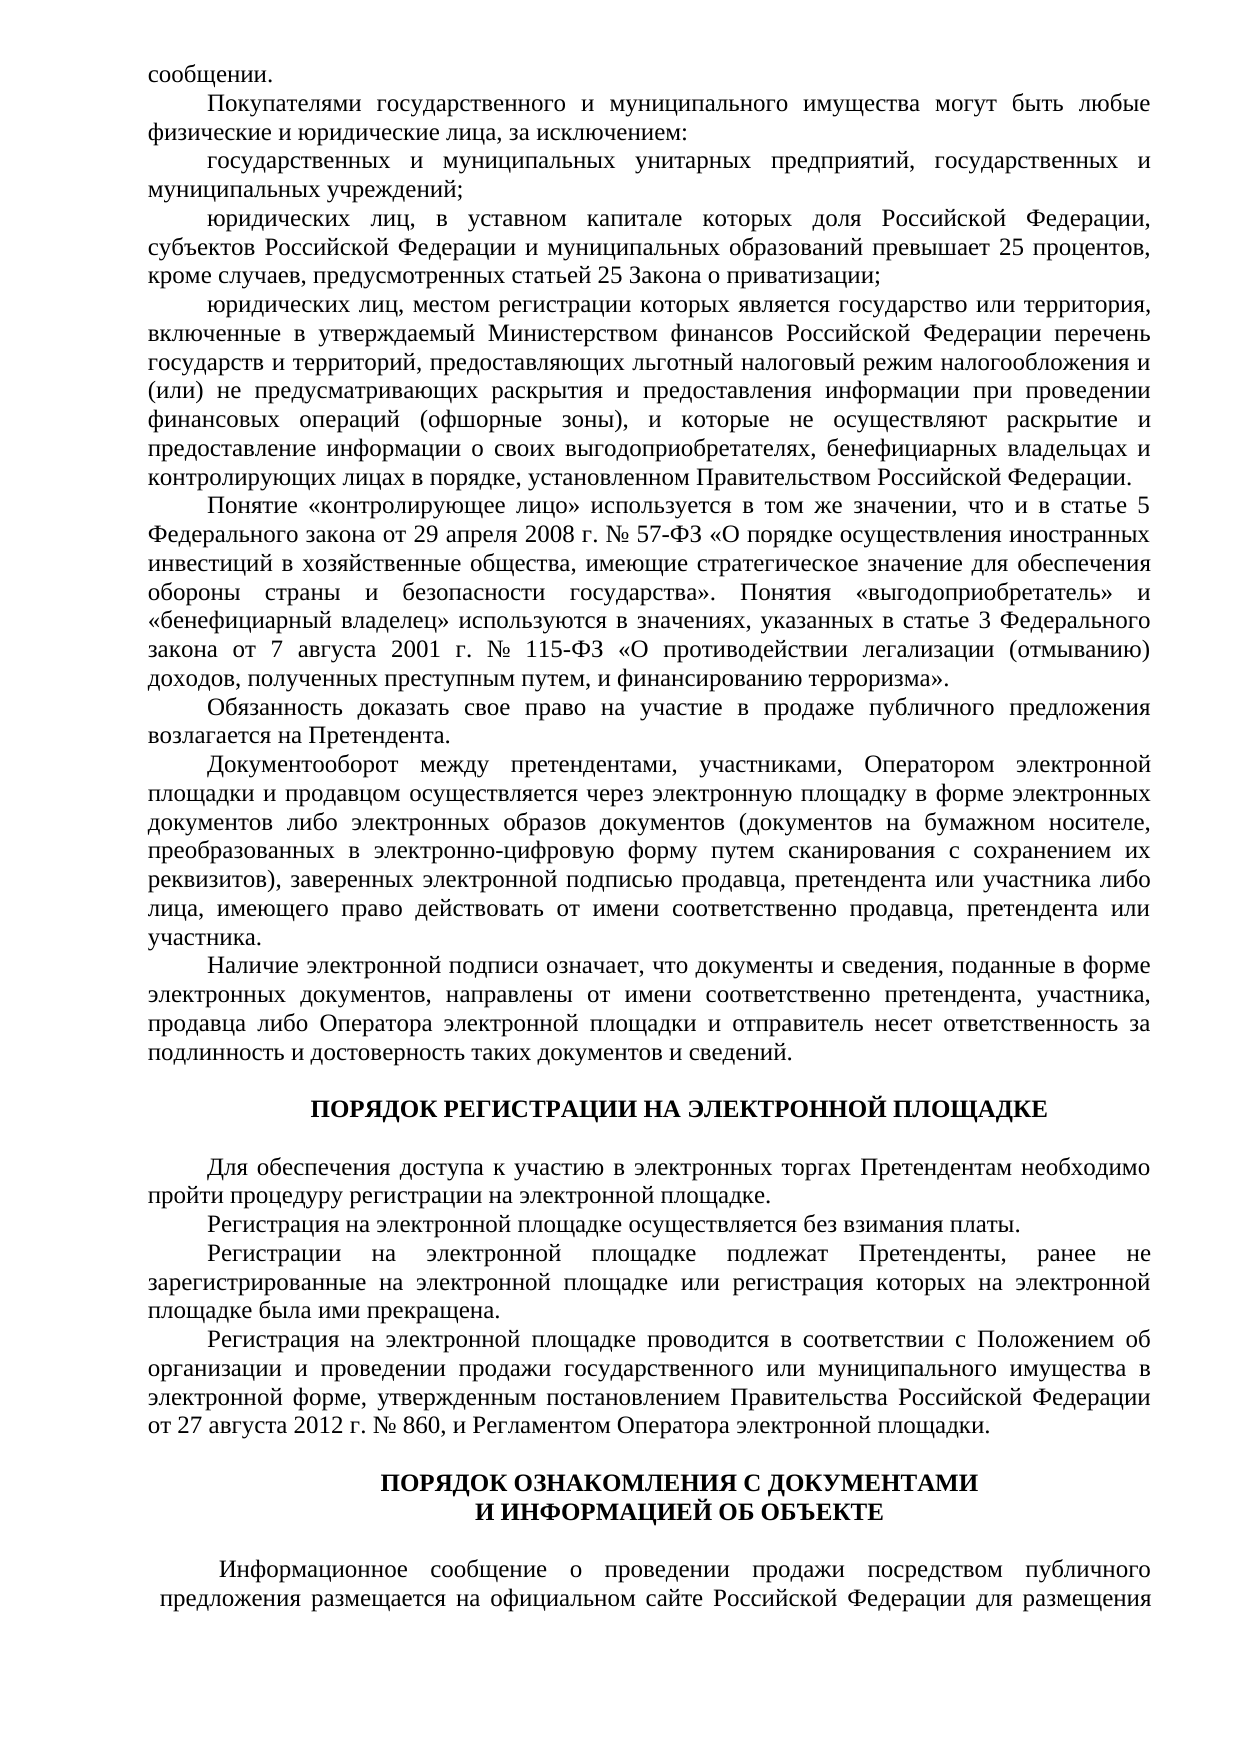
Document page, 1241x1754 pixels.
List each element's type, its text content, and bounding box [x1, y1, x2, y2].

text Регистрация на электронной площадке осуществляется без взимания платы. [148, 1209, 1152, 1238]
text Регистрации на электронной площадке подлежат Претенденты, ранее не зарегистрированные на электронной площадке или регистрация которых на электронной площадке была ими прекращена. [148, 1238, 1152, 1324]
text Для обеспечения доступа к участию в электронных торгах Претендентам необходимо пройти процедуру регистрации на электронной площадке. [148, 1152, 1152, 1209]
text юридических лиц, местом регистрации которых является государство или территория, включенные в утверждаемый Министерством финансов Российской Федерации перечень государств и территорий, предоставляющих льготный налоговый режим налогообложения и (или) не предусматривающих раскрытия и предоставления информации при проведении финансовых операций (офшорные зоны), и которые не осуществляют раскрытие и предоставление информации о своих выгодоприобретателях, бенефициарных владельцах и контролирующих лицах в порядке, установленном Правительством Российской Федерации. [148, 289, 1152, 490]
text юридических лиц, в уставном капитале которых доля Российской Федерации, субъектов Российской Федерации и муниципальных образований превышает 25 процентов, кроме случаев, предусмотренных статьей 25 Закона о приватизации; [148, 203, 1152, 289]
text Регистрация на электронной площадке проводится в соответствии с Положением об организации и проведении продажи государственного или муниципального имущества в электронной форме, утвержденным постановлением Правительства Российской Федерации от 27 августа 2012 г. № 860, и Регламентом Оператора электронной площадки. [148, 1324, 1152, 1439]
text государственных и муниципальных унитарных предприятий, государственных и муниципальных учреждений; [148, 145, 1152, 203]
text Порядок ознакомления с документами [148, 1468, 1152, 1497]
text Покупателями государственного и муниципального имущества могут быть любые физические и юридические лица, за исключением: [148, 88, 1152, 145]
text Обязанность доказать свое право на участие в продаже публичного предложения возлагается на Претендента. [148, 692, 1152, 749]
text Документооборот между претендентами, участниками, Оператором электронной площадки и продавцом осуществляется через электронную площадку в форме электронных документов либо электронных образов документов (документов на бумажном носителе, преобразованных в электронно-цифровую форму путем сканирования с сохранением их реквизитов), заверенных электронной подписью продавца, претендента или участника либо лица, имеющего право действовать от имени соответственно продавца, претендента или участника. [148, 749, 1152, 950]
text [159, 1554, 1152, 1612]
text Наличие электронной подписи означает, что документы и сведения, поданные в форме электронных документов, направлены от имени соответственно претендента, участника, продавца либо Оператора электронной площадки и отправитель несет ответственность за подлинность и достоверность таких документов и сведений. [148, 950, 1152, 1065]
text Понятие «контролирующее лицо» используется в том же значении, что и в статье 5 Федерального закона от 29 апреля 2008 г. № 57-ФЗ «О порядке осуществления иностранных инвестиций в хозяйственные общества, имеющие стратегическое значение для обеспечения обороны страны и безопасности государства». Понятия «выгодоприобретатель» и «бенефициарный владелец» используются в значениях, указанных в статье 3 Федерального закона от 7 августа 2001 г. № 115-ФЗ «О противодействии легализации (отмыванию) доходов, полученных преступным путем, и финансированию терроризма». [148, 490, 1152, 692]
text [148, 59, 1152, 88]
text Порядок регистрации на электронной площадке [148, 1094, 1152, 1123]
text и информацией об объекте [148, 1497, 1152, 1525]
